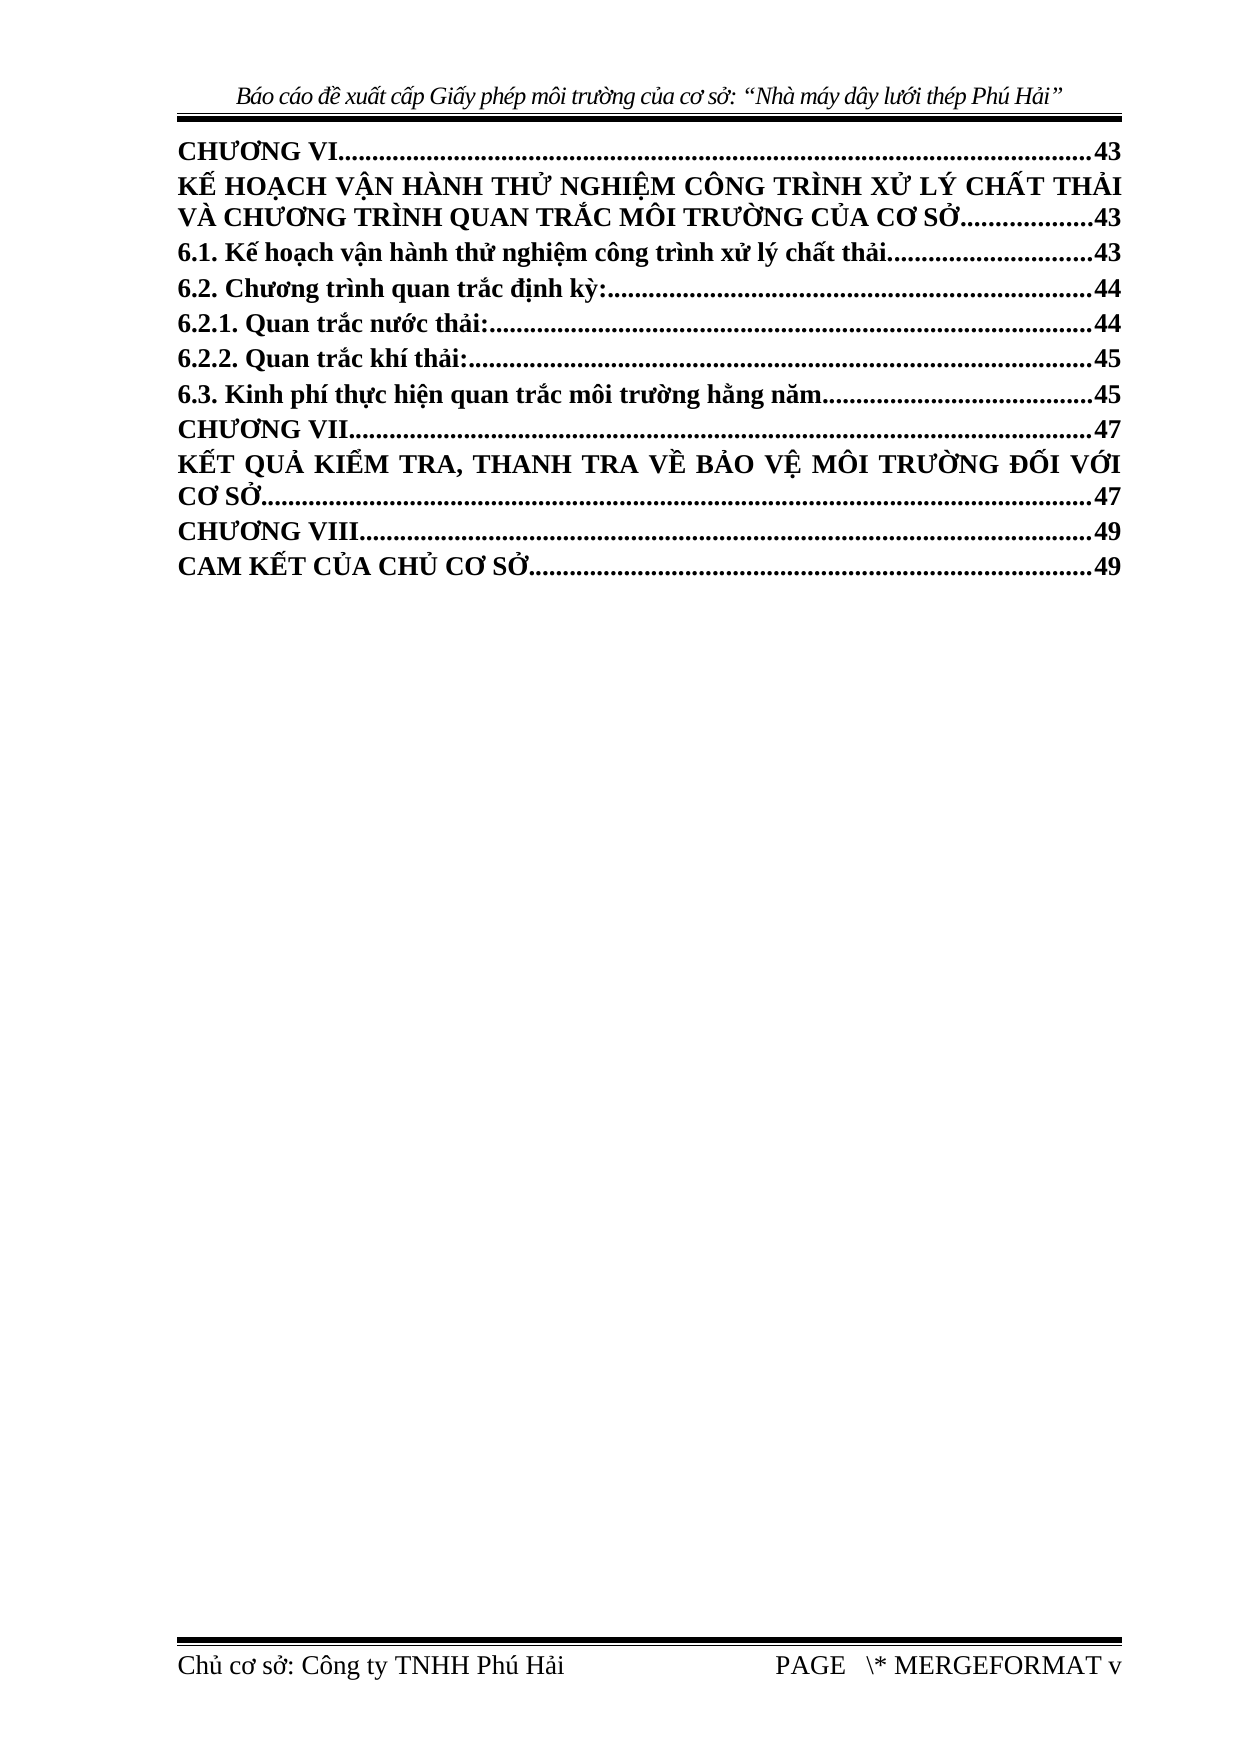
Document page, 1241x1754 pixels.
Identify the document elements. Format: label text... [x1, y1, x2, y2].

text CAM KẾT CỦA CHỦ CƠ SỞ 49 [177, 550, 1122, 581]
text 6.1. Kế hoạch vận hành thử nghiệm công trình xử lý chất thải. 43 [177, 237, 1122, 268]
text 6.2.1. Quan trắc nước thải: 44 [177, 307, 1122, 338]
text 6.3. Kinh phí thực hiện quan trắc môi trường hằng năm 45 [177, 378, 1122, 409]
text CHƯƠNG VI 43 [177, 135, 1122, 166]
text CHƯƠNG VII 47 [177, 413, 1122, 444]
text 6.2. Chương trình quan trắc định kỳ: 44 [177, 272, 1122, 303]
text CHƯƠNG VIII 49 [177, 515, 1122, 546]
text KẾT QUẢ KIỂM TRA, THANH TRA VỀ BẢO VỆ MÔI TRƯỜNG ĐỐI VỚI CƠ SỞ 47 [177, 448, 1122, 511]
text KẾ HOẠCH VẬN HÀNH THỬ NGHIỆM CÔNG TRÌNH XỬ LÝ CHẤT THẢI VÀ CHƯƠNG TRÌNH QUAN TRẮC MÔI TRƯỜNG CỦA CƠ SỞ 43 [223, 201, 1122, 232]
text 6.2.2. Quan trắc khí thải: 45 [177, 342, 1122, 374]
